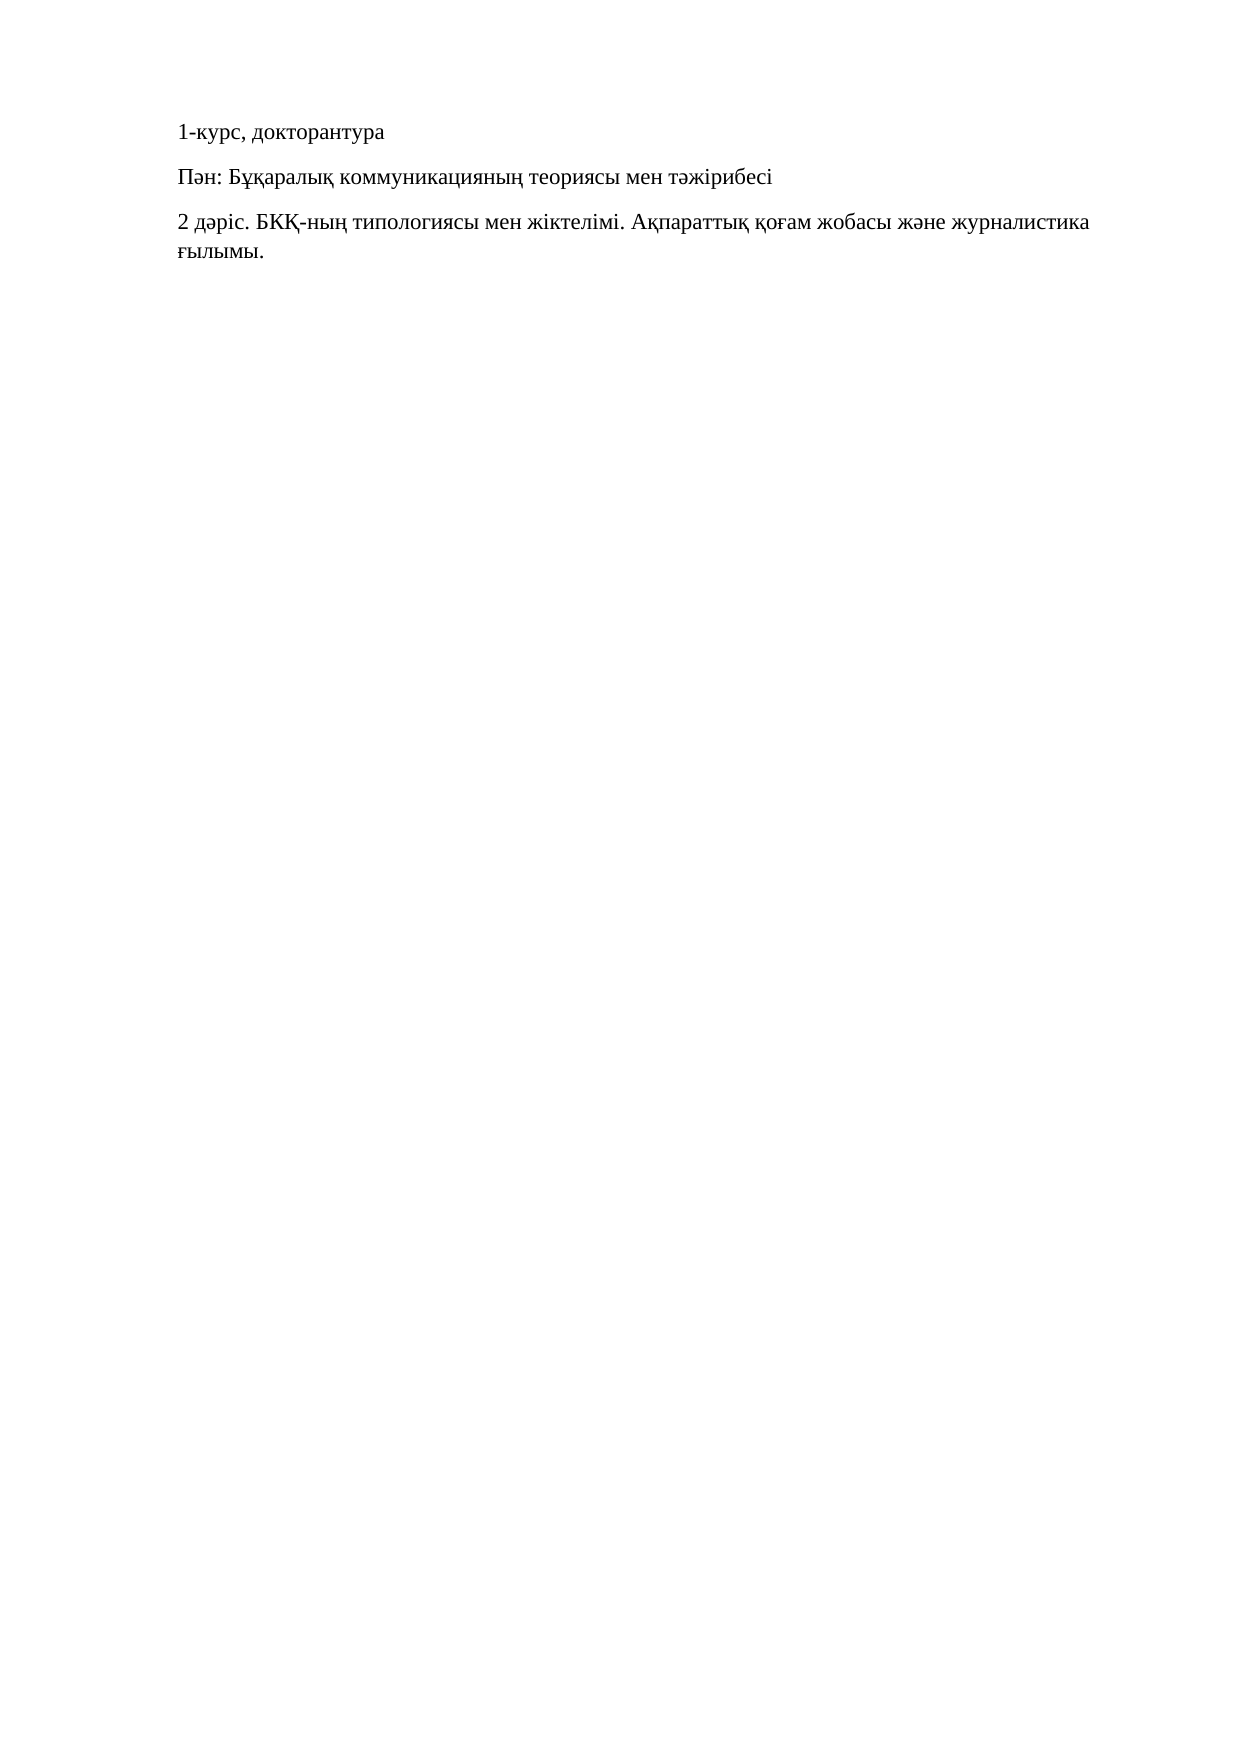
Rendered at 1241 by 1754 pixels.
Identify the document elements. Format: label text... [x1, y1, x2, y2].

text Пән: Бұқаралық коммуникацияның теориясы мен тәжірибесі [177, 163, 1152, 189]
text 1-курс, докторантура [177, 118, 1152, 144]
text 2 дәріс. БКҚ-ның типологиясы мен жіктелімі. Ақпараттық қоғам жобасы және журналистика ғылымы. [177, 208, 1152, 263]
